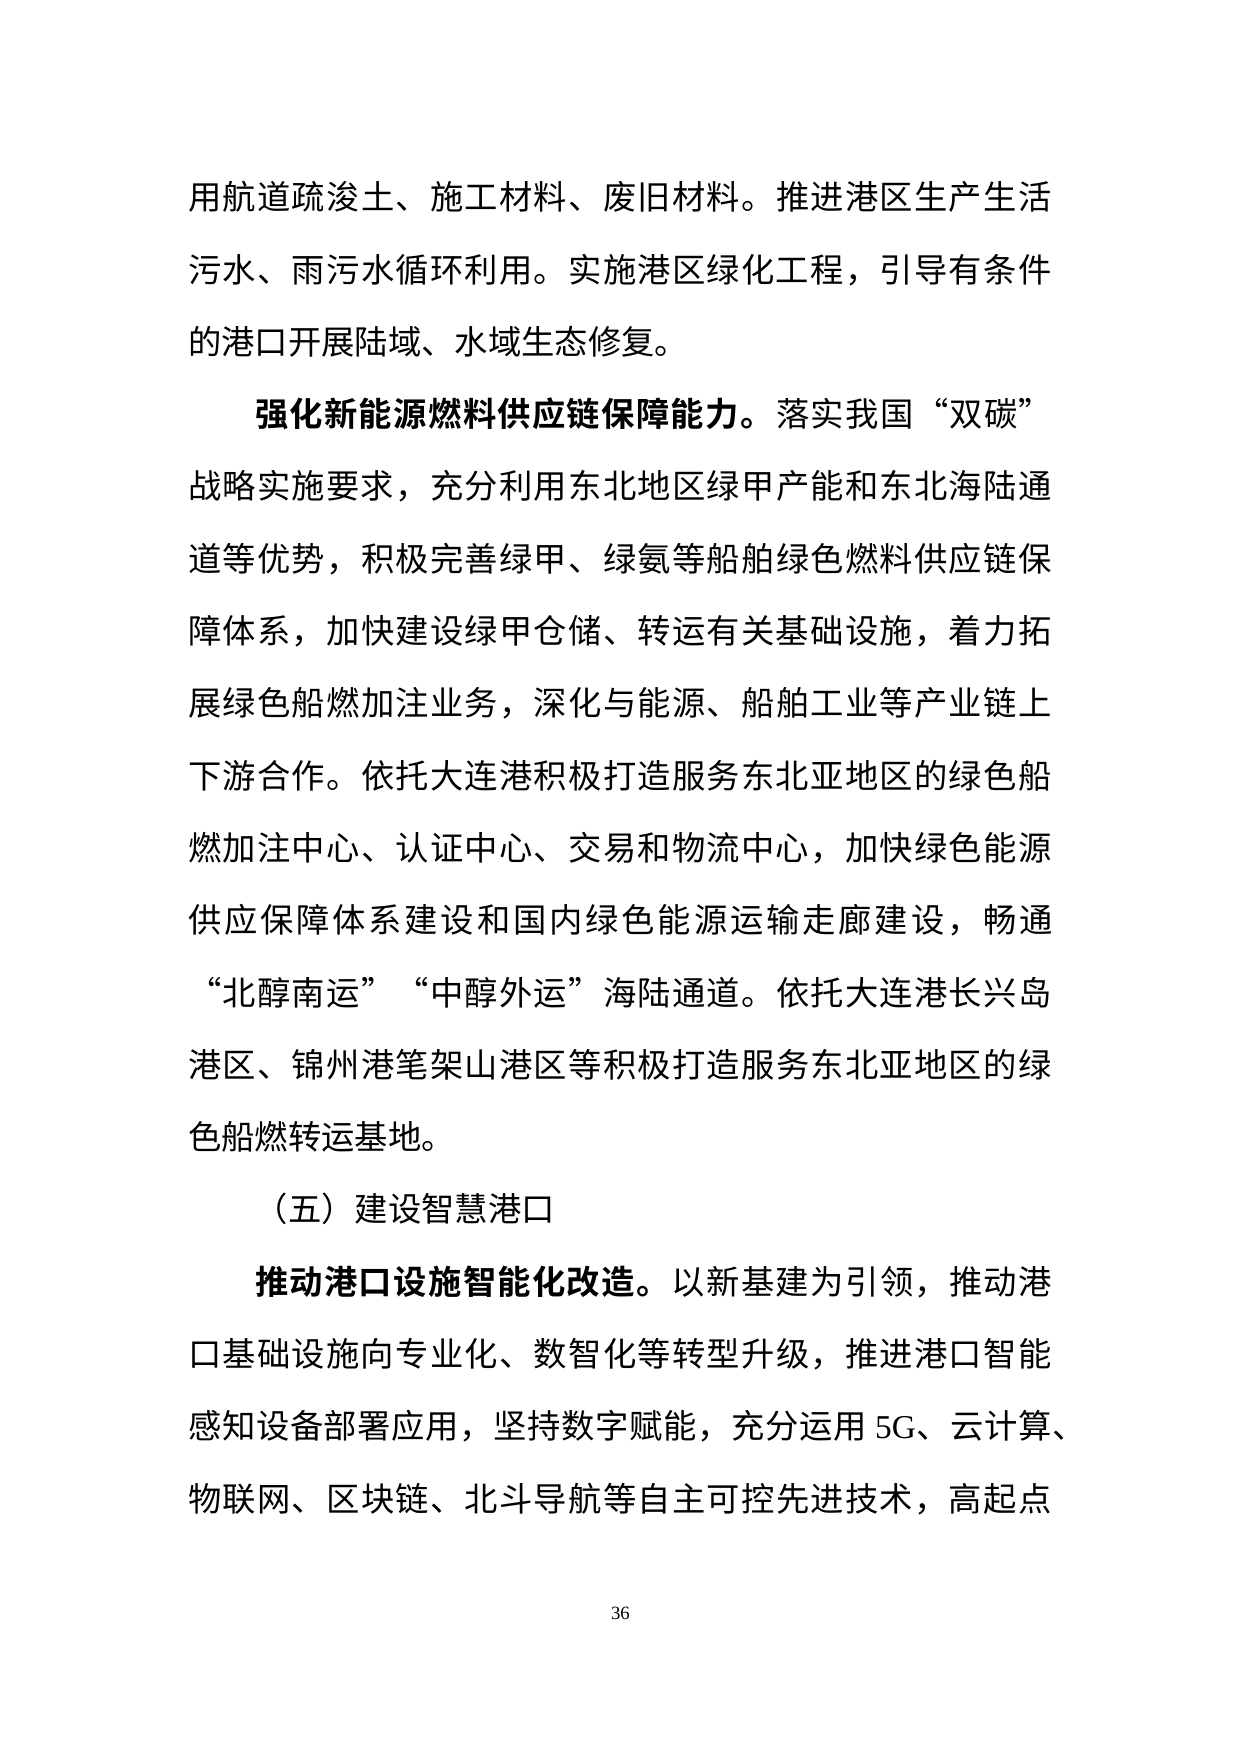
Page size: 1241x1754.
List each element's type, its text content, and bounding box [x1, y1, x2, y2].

subtitle （五）建设智慧港口 [188, 1183, 1052, 1231]
text 强化新能源燃料供应链保障能力。落实我国“双碳”战略实施要求，充分利用东北地区绿甲产能和东北海陆通道等优势，积极完善绿甲、绿氨等船舶绿色燃料供应链保障体系，加快建设绿甲仓储、转运有关基础设施，着力拓展绿色船燃加注业务，深化与能源、船舶工业等产业链上下游合作。依托大连港积极打造服务东北亚地区的绿色船燃加注中心、认证中心、交易和物流中心，加快绿色能源供应保障体系建设和国内绿色能源运输走廊建设，畅通“北醇南运”“中醇外运”海陆通道。依托大连港长兴岛港区、锦州港笔架山港区等积极打造服务东北亚地区的绿色船燃转运基地。 [188, 388, 1052, 1159]
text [188, 1255, 1052, 1521]
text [188, 171, 1052, 364]
